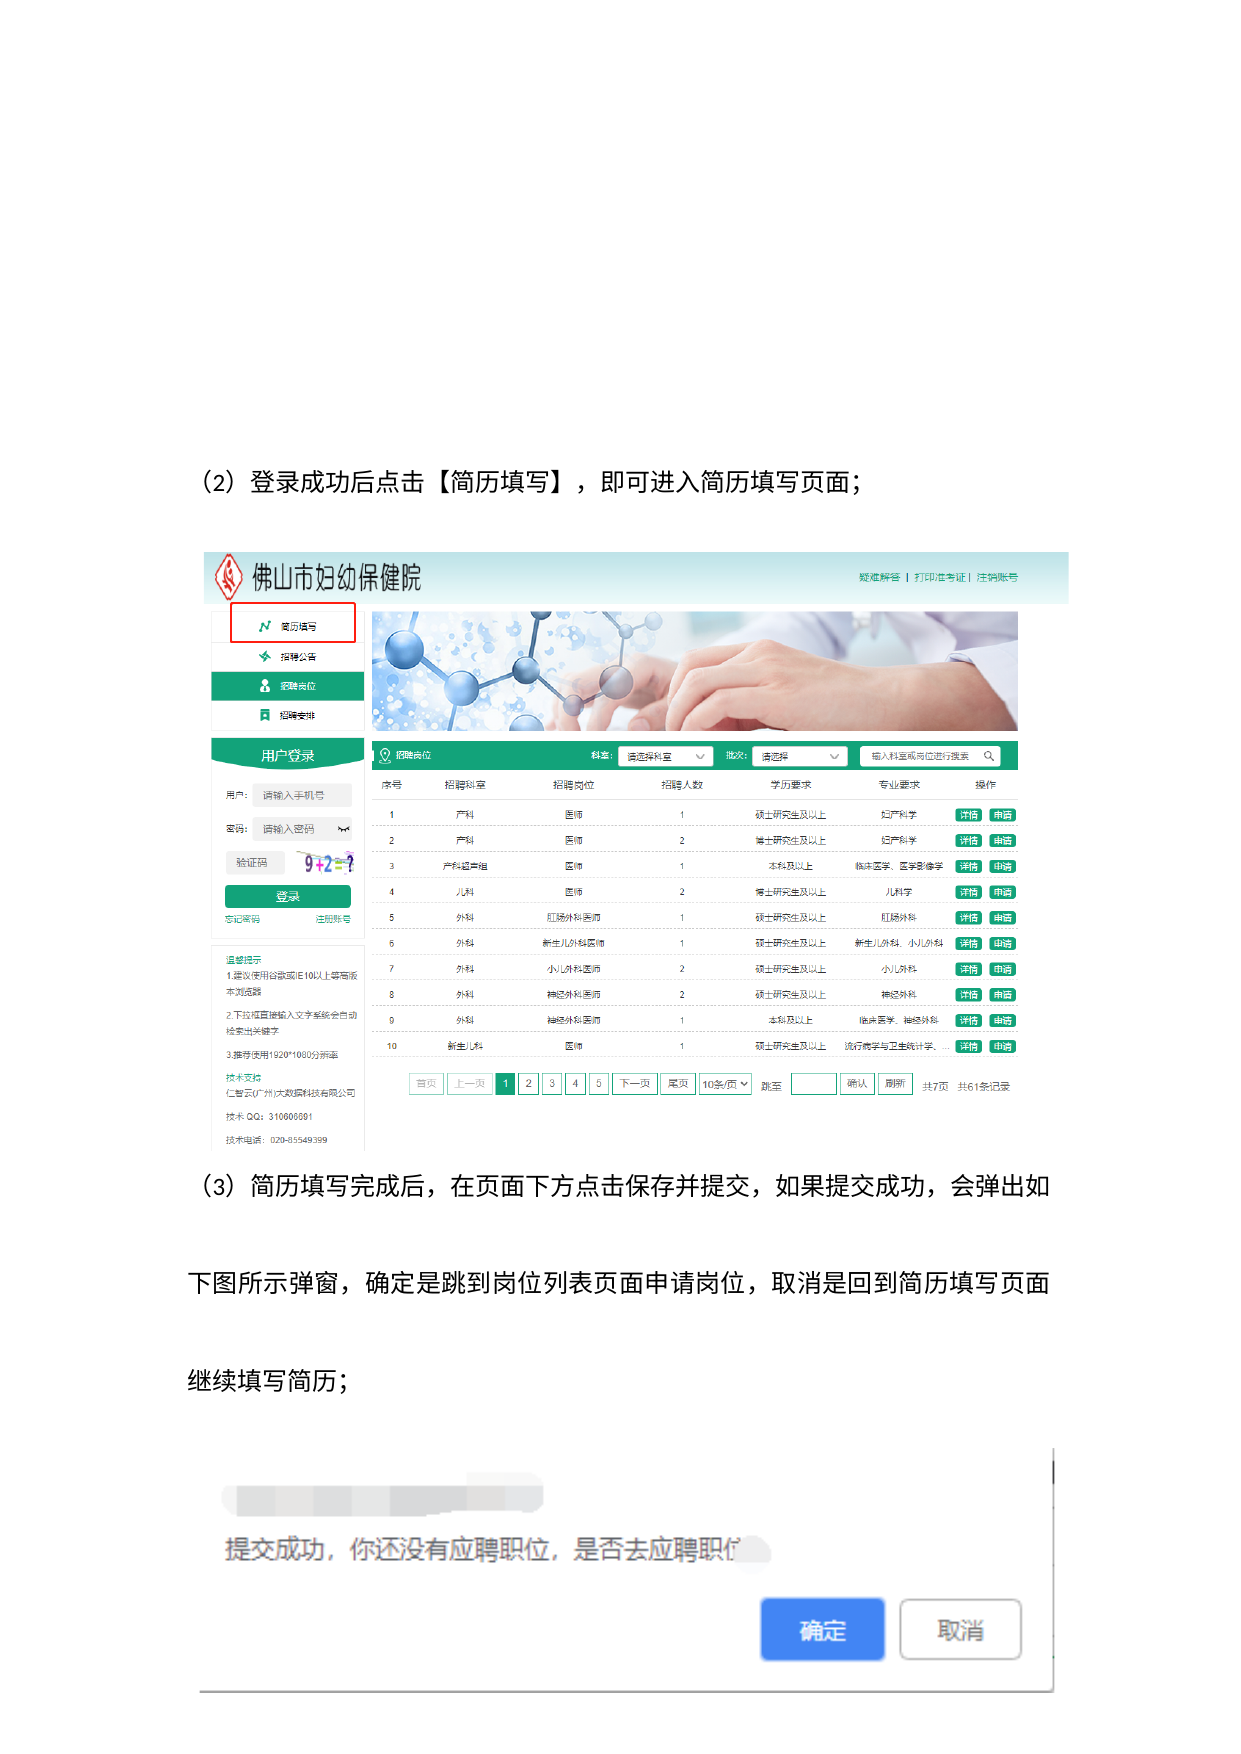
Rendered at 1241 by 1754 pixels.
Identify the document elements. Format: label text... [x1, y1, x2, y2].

list （3）简历填写完成后，在页面下方点击保存并提交，如果提交成功，会弹出如下图所示弹窗，确定是跳到岗位列表页面申请岗位，取消是回到简历填写页面继续填写简历； [187, 1152, 1053, 1412]
picture [203, 552, 1069, 1151]
picture [199, 1448, 1055, 1693]
list （2）登录成功后点击【简历填写】，即可进入简历填写页面； [187, 448, 1053, 513]
